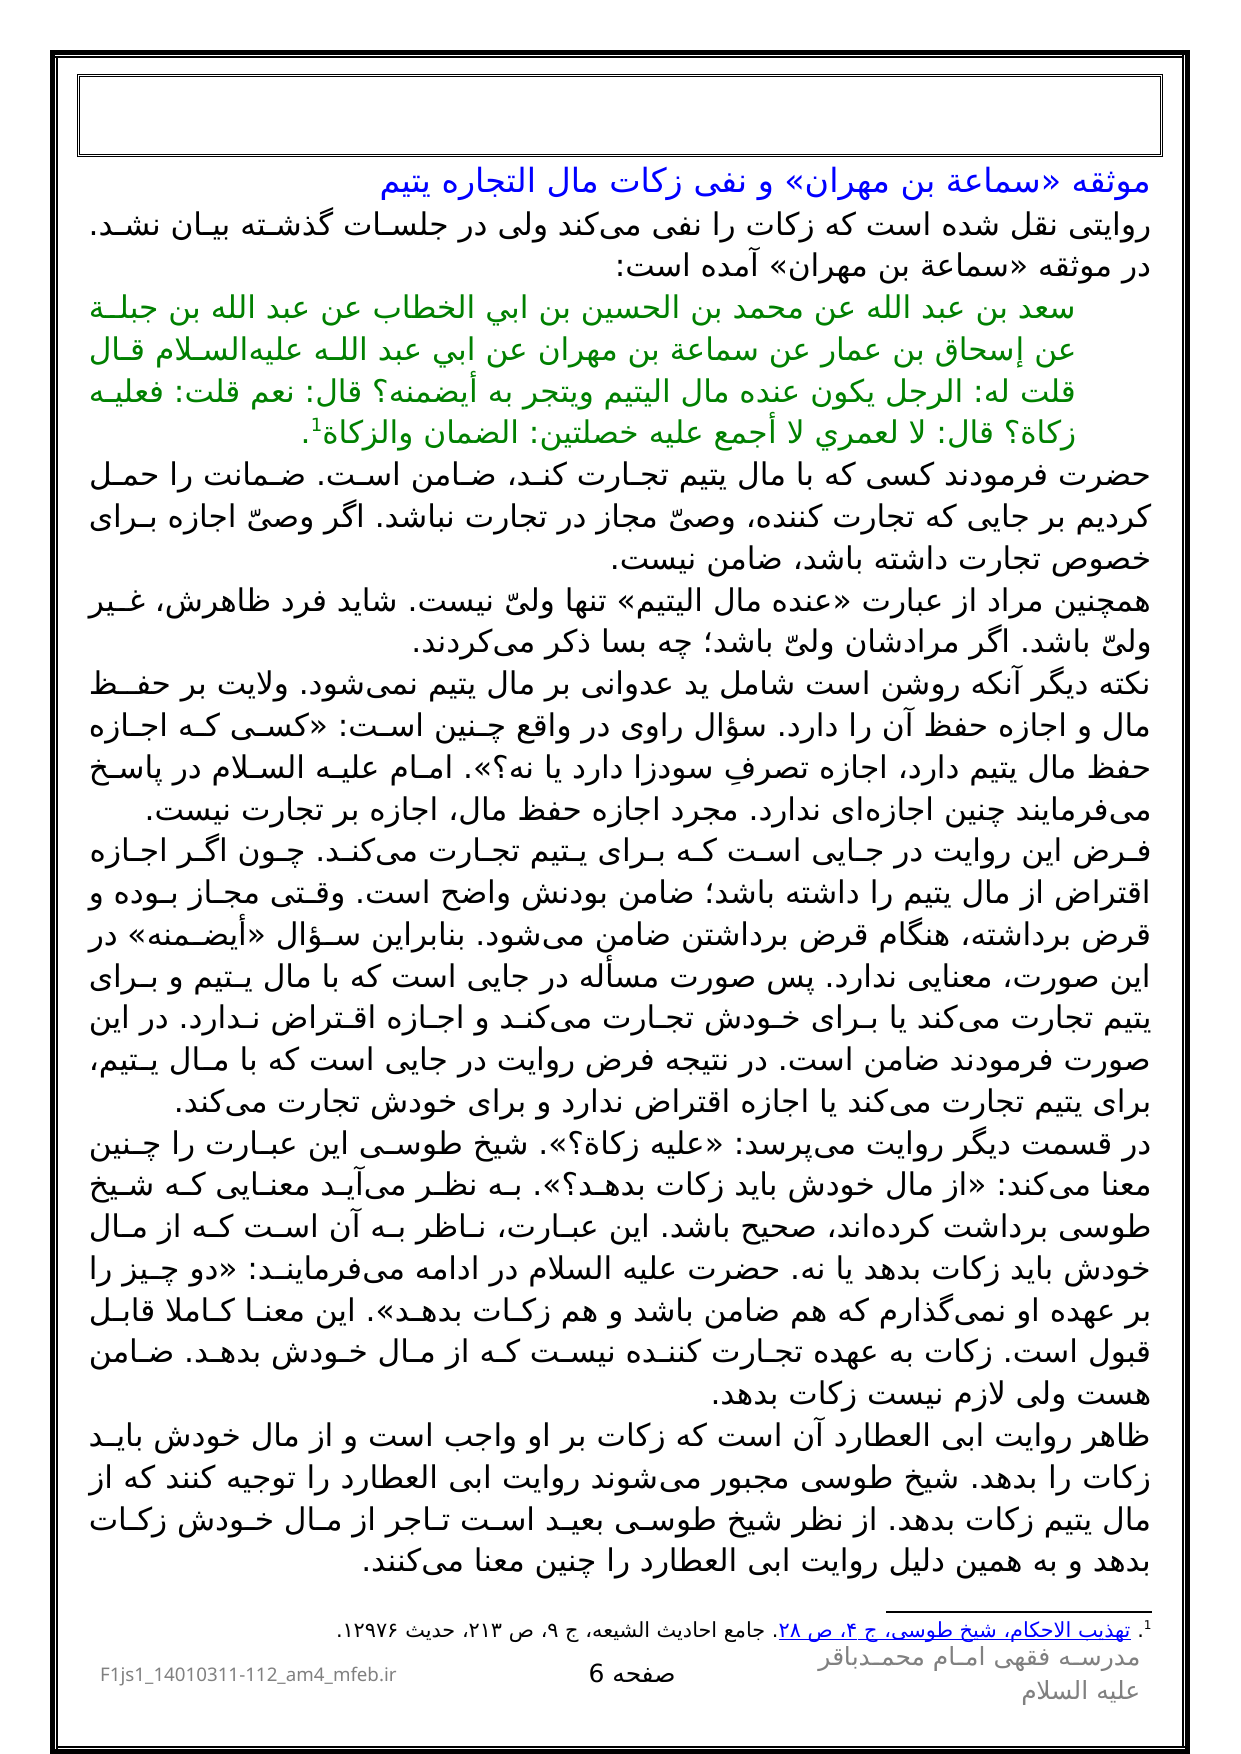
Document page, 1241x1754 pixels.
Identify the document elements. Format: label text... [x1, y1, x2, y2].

text همچنین مراد از عبارت «عنده مال الیتیم» تنها ولیّ نیست. شاید فرد ظاهرش، غیر ولیّ باشد. اگر مرادشان ولیّ باشد؛ چه بسا ذکر می‌کردند. [89, 582, 1152, 660]
text سعد بن عبد الله عن محمد بن الحسين بن ابي الخطاب عن عبد الله بن جبلة عن إسحاق بن عمار عن سماعة بن مهران عن ابي عبد الله عليه‌السلام قال قلت له: الرجل يكون عنده مال اليتيم ويتجر به أيضمنه؟ قال: نعم قلت: فعليه زكاة؟ قال: لا لعمري لا أجمع عليه خصلتين: الضمان والزكاة. [89, 289, 1077, 451]
text در قسمت دیگر روایت می‌پرسد: «علیه زکاة؟». شیخ طوسی این عبارت را چنین معنا می‌کند: «از مال خودش باید زکات بدهد؟». به نظر می‌آید معنایی که شیخ طوسی برداشت کرده‌اند، صحیح باشد. این عبارت، ناظر به آن است که از مال خودش باید زکات بدهد یا نه. حضرت علیه السلام در ادامه می‌فرمایند: «دو چیز را بر عهده او نمی‌گذارم که هم ضامن باشد و هم زکات بدهد». این معنا کاملا قابل قبول است. زکات به عهده تجارت کننده نیست که از مال خودش بدهد. ضامن هست ولی لازم نیست زکات بدهد. [89, 1125, 1152, 1412]
subtitle موثقه «سماعة بن مهران» و نفی زکات مال التجاره یتیم [89, 161, 1152, 200]
text فرض این روایت در جایی است که برای یتیم تجارت می‌کند. چون اگر اجازه اقتراض از مال یتیم را داشته باشد؛ ضامن بودنش واضح است. وقتی مجاز بوده و قرض برداشته، هنگام قرض برداشتن ضامن می‌شود. بنابراین سؤال «أیضمنه» در این صورت، معنایی ندارد. پس صورت مسأله در جایی است که با مال یتیم و برای یتیم تجارت می‌کند یا برای خودش تجارت می‌کند و اجازه اقتراض ندارد. در این صورت فرمودند ضامن است. در نتیجه فرض روایت در جایی است که با مال یتیم، برای یتیم تجارت می‌کند یا اجازه اقتراض ندارد و برای خودش تجارت می‌کند. [89, 833, 1152, 1119]
text روایتی نقل شده است که زکات را نفی می‌کند ولی در جلسات گذشته بیان نشد. در موثقه «سماعة بن مهران» آمده است: [89, 206, 1152, 284]
text حضرت فرمودند کسی که با مال یتیم تجارت کند، ضامن است. ضمانت را حمل کردیم بر جایی که تجارت کننده، وصیّ مجاز در تجارت نباشد. اگر وصیّ اجازه برای خصوص تجارت داشته باشد، ضامن نیست. [89, 457, 1152, 577]
text نکته دیگر آنکه روشن است شامل ید عدوانی بر مال یتیم نمی‌شود. ولایت بر حفظ مال و اجازه حفظ آن را دارد. سؤال راوی در واقع چنین است: «کسی که اجازه حفظ مال یتیم دارد، اجازه تصرفِ سودزا دارد یا نه؟». امام علیه السلام در پاسخ می‌فرمایند چنین اجازه‌ای ندارد. مجرد اجازه حفظ مال، اجازه بر تجارت نیست. [89, 666, 1152, 827]
text ظاهر روایت ابی العطارد آن است که زکات بر او واجب است و از مال خودش باید زکات را بدهد. شیخ طوسی مجبور می‌شوند روایت ابی العطارد را توجیه کنند که از مال یتیم زکات بدهد. از نظر شیخ طوسی بعید است تاجر از مال خودش زکات بدهد و به همین دلیل روایت ابی العطارد را چنین معنا می‌کنند. [89, 1417, 1152, 1579]
